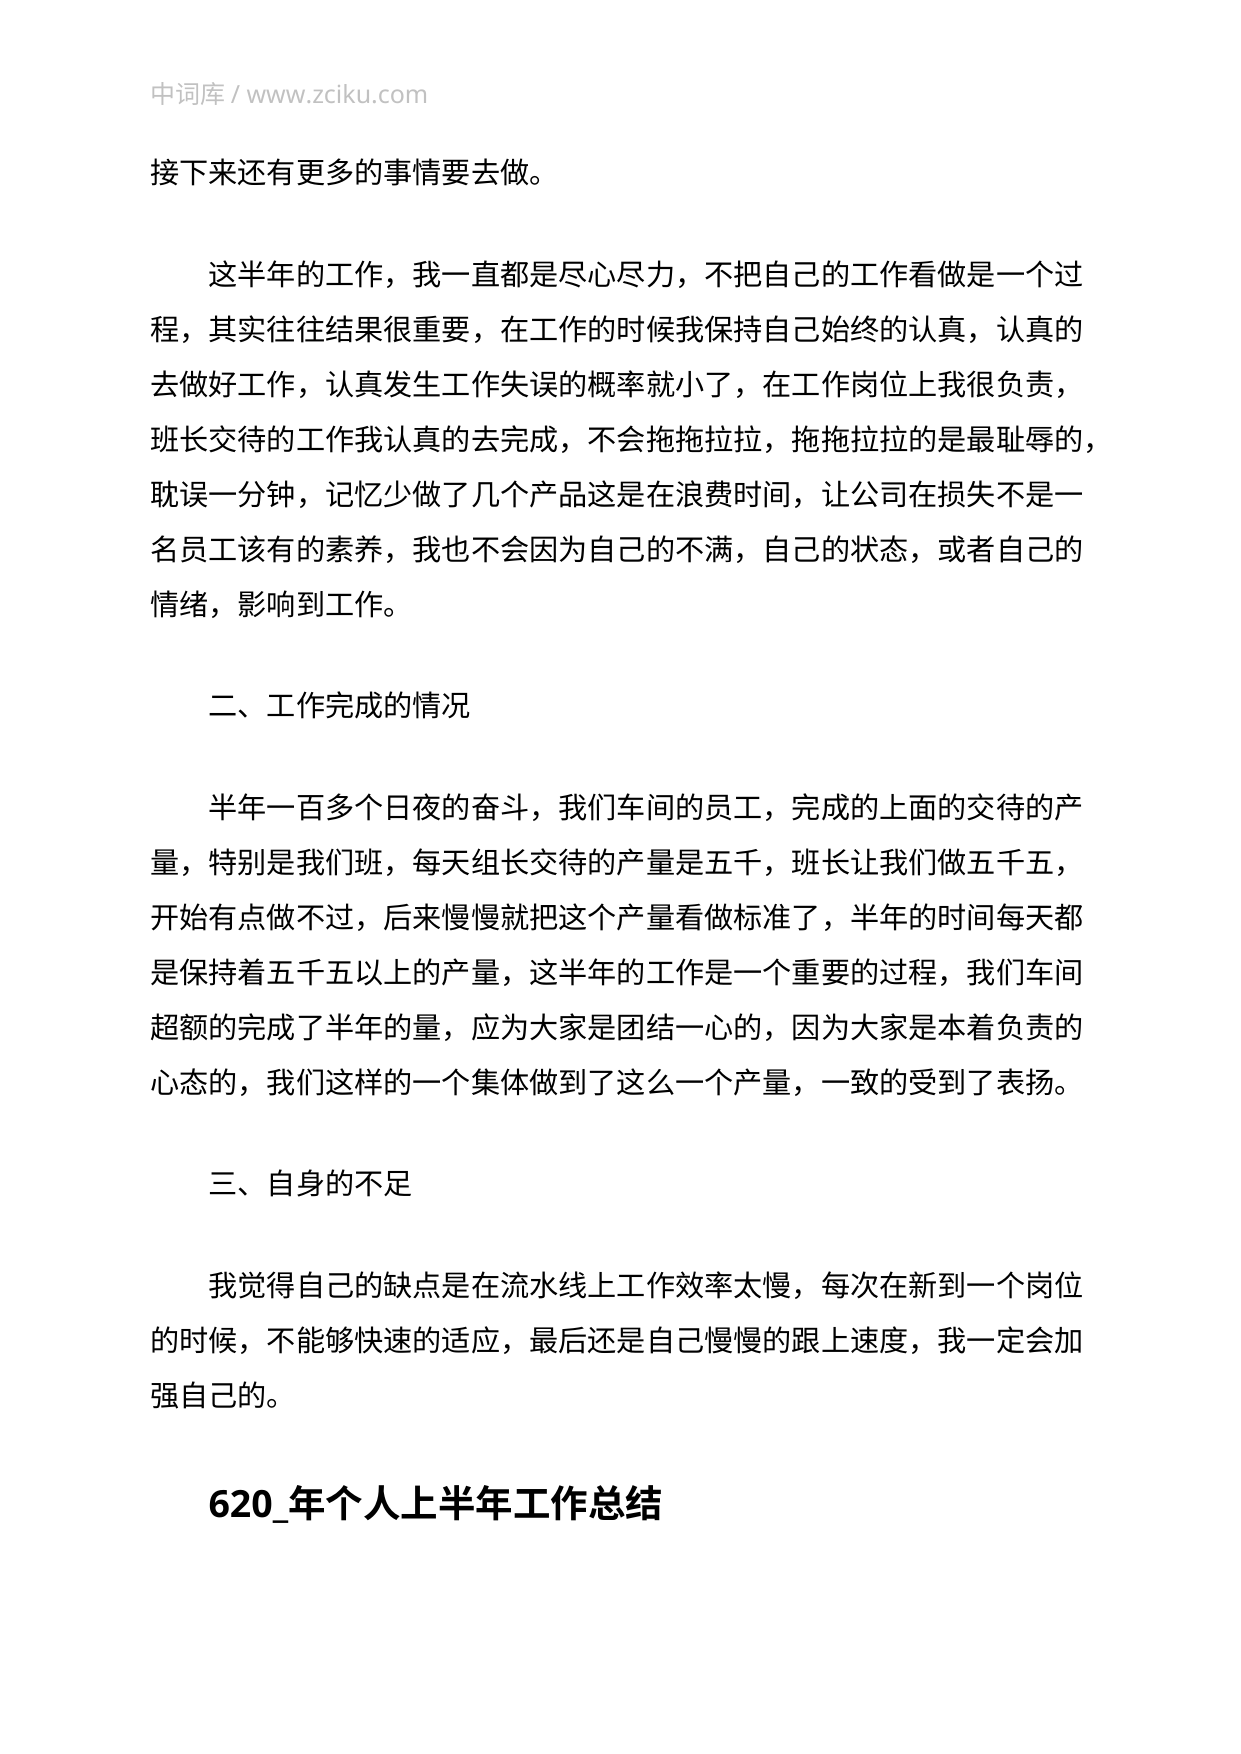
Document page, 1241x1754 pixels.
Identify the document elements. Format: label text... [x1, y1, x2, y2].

text 二、工作完成的情况 [150, 683, 1090, 725]
text 这半年的工作，我一直都是尽心尽力，不把自己的工作看做是一个过程，其实往往结果很重要，在工作的时候我保持自己始终的认真，认真的去做好工作，认真发生工作失误的概率就小了，在工作岗位上我很负责，班长交待的工作我认真的去完成，不会拖拖拉拉，拖拖拉拉的是最耻辱的，耽误一分钟，记忆少做了几个产品这是在浪费时间，让公司在损失不是一名员工该有的素养，我也不会因为自己的不满，自己的状态，或者自己的情绪，影响到工作。 [150, 252, 1090, 623]
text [150, 150, 1090, 192]
text 半年一百多个日夜的奋斗，我们车间的员工，完成的上面的交待的产量，特别是我们班，每天组长交待的产量是五千，班长让我们做五千五，开始有点做不过，后来慢慢就把这个产量看做标准了，半年的时间每天都是保持着五千五以上的产量，这半年的工作是一个重要的过程，我们车间超额的完成了半年的量，应为大家是团结一心的，因为大家是本着负责的心态的，我们这样的一个集体做到了这么一个产量，一致的受到了表扬。 [150, 785, 1090, 1101]
text 620_年个人上半年工作总结 [150, 1474, 1090, 1529]
text 三、自身的不足 [150, 1161, 1090, 1203]
text 我觉得自己的缺点是在流水线上工作效率太慢，每次在新到一个岗位的时候，不能够快速的适应，最后还是自己慢慢的跟上速度，我一定会加强自己的。 [150, 1263, 1090, 1415]
